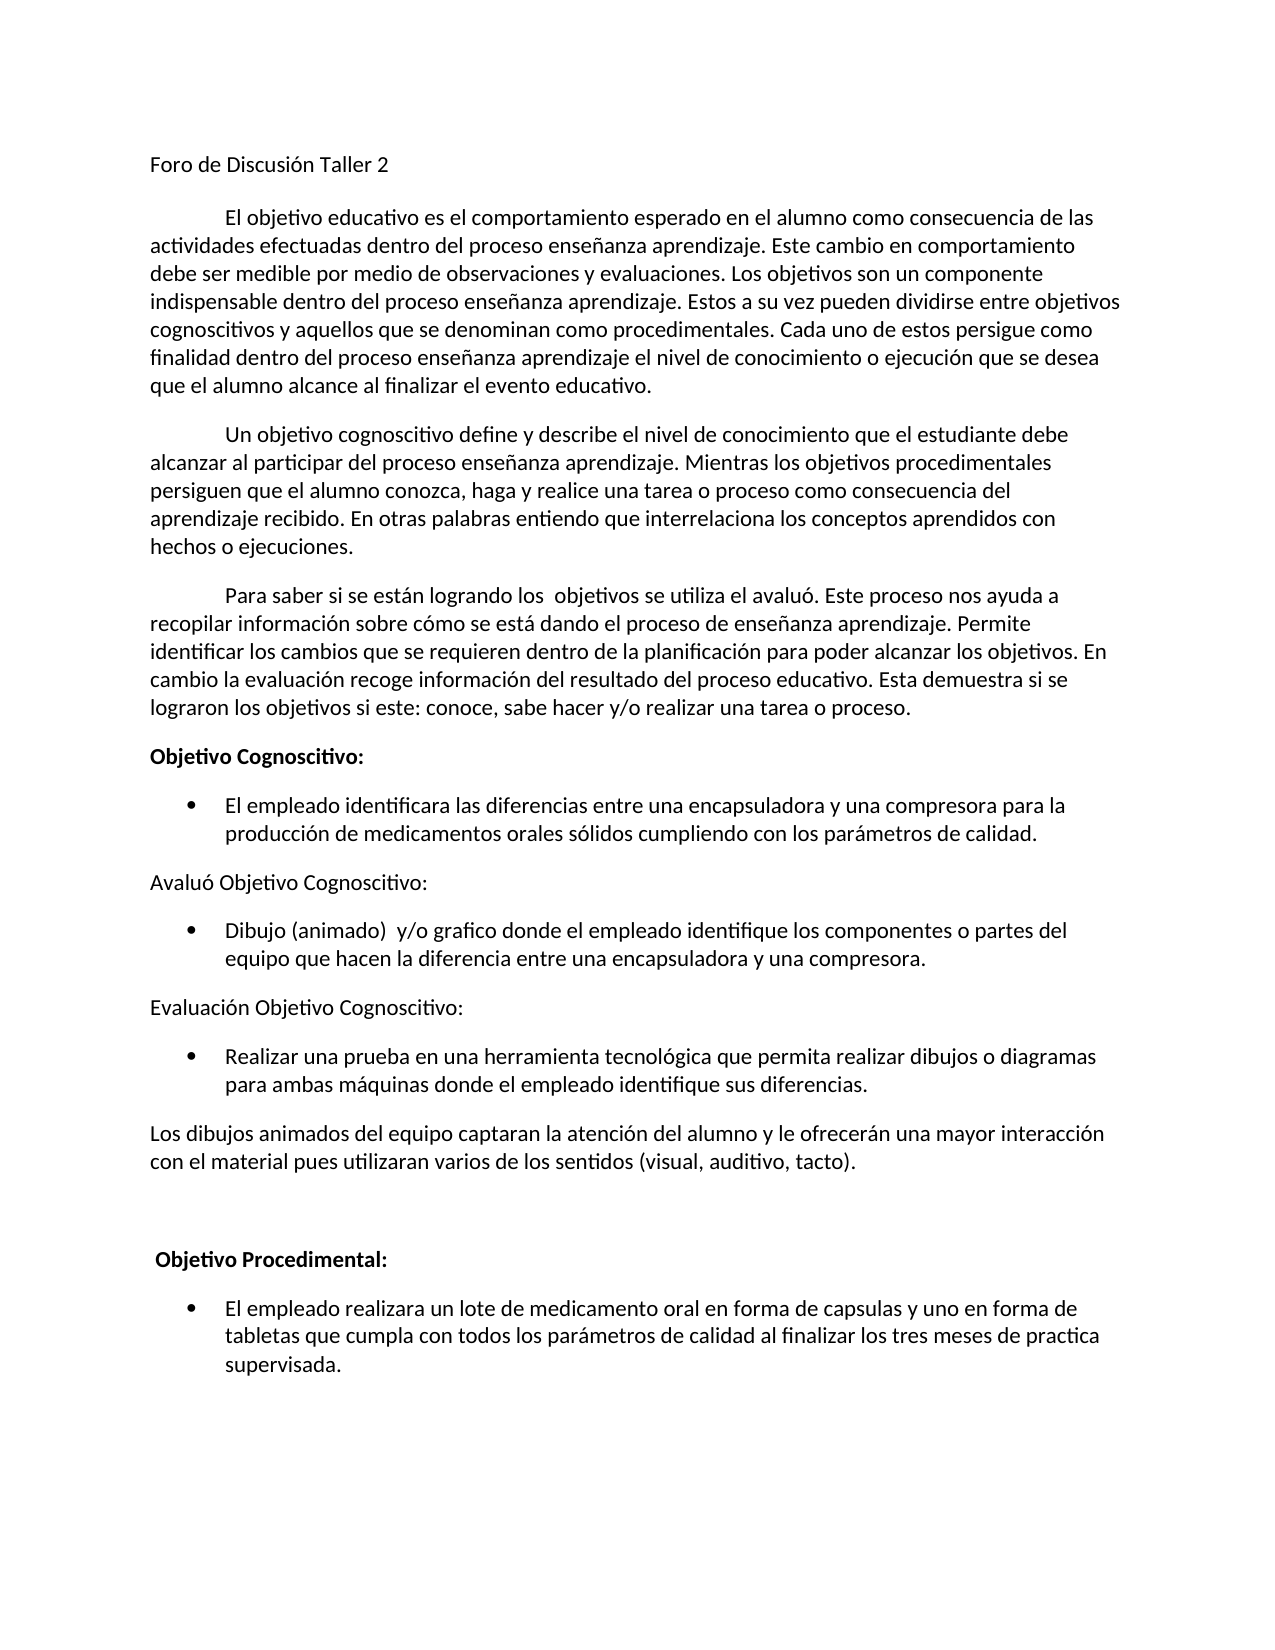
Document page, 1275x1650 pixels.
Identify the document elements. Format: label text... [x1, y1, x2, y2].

text Para saber si se están logrando los objetivos se utiliza el avaluó. Este proceso nos ayuda a recopilar información sobre cómo se está dando el proceso de enseñanza aprendizaje. Permite identificar los cambios que se requieren dentro de la planificación para poder alcanzar los objetivos. En cambio la evaluación recoge información del resultado del proceso educativo. Esta demuestra si se lograron los objetivos si este: conoce, sabe hacer y/o realizar una tarea o proceso. [150, 581, 1125, 721]
text El objetivo educativo es el comportamiento esperado en el alumno como consecuencia de las actividades efectuadas dentro del proceso enseñanza aprendizaje. Este cambio en comportamiento debe ser medible por medio de observaciones y evaluaciones. Los objetivos son un componente indispensable dentro del proceso enseñanza aprendizaje. Estos a su vez pueden dividirse entre objetivos cognoscitivos y aquellos que se denominan como procedimentales. Cada uno de estos persigue como finalidad dentro del proceso enseñanza aprendizaje el nivel de conocimiento o ejecución que se desea que el alumno alcance al finalizar el evento educativo. [150, 203, 1125, 399]
list Realizar una prueba en una herramienta tecnológica que permita realizar dibujos o diagramas para ambas máquinas donde el empleado identifique sus diferencias. [187, 1042, 1125, 1098]
list El empleado identificara las diferencias entre una encapsuladora y una compresora para la producción de medicamentos orales sólidos cumpliendo con los parámetros de calidad. [187, 791, 1125, 847]
text Un objetivo cognoscitivo define y describe el nivel de conocimiento que el estudiante debe alcanzar al participar del proceso enseñanza aprendizaje. Mientras los objetivos procedimentales persiguen que el alumno conozca, haga y realice una tarea o proceso como consecuencia del aprendizaje recibido. En otras palabras entiendo que interrelaciona los conceptos aprendidos con hechos o ejecuciones. [150, 420, 1125, 560]
text Objetivo Procedimental: [150, 1245, 1125, 1273]
text Los dibujos animados del equipo captaran la atención del alumno y le ofrecerán una mayor interacción con el material pues utilizaran varios de los sentidos (visual, auditivo, tacto). [150, 1119, 1125, 1175]
text Foro de Discusión Taller 2 [150, 150, 1125, 178]
text Evaluación Objetivo Cognoscitivo: [150, 993, 1125, 1021]
text Objetivo Cognoscitivo: [150, 742, 1125, 770]
list El empleado realizara un lote de medicamento oral en forma de capsulas y uno en forma de tabletas que cumpla con todos los parámetros de calidad al finalizar los tres meses de practica supervisada. [187, 1294, 1125, 1378]
list Dibujo (animado) y/o grafico donde el empleado identifique los componentes o partes del equipo que hacen la diferencia entre una encapsuladora y una compresora. [187, 916, 1125, 972]
text Avaluó Objetivo Cognoscitivo: [150, 868, 1125, 896]
